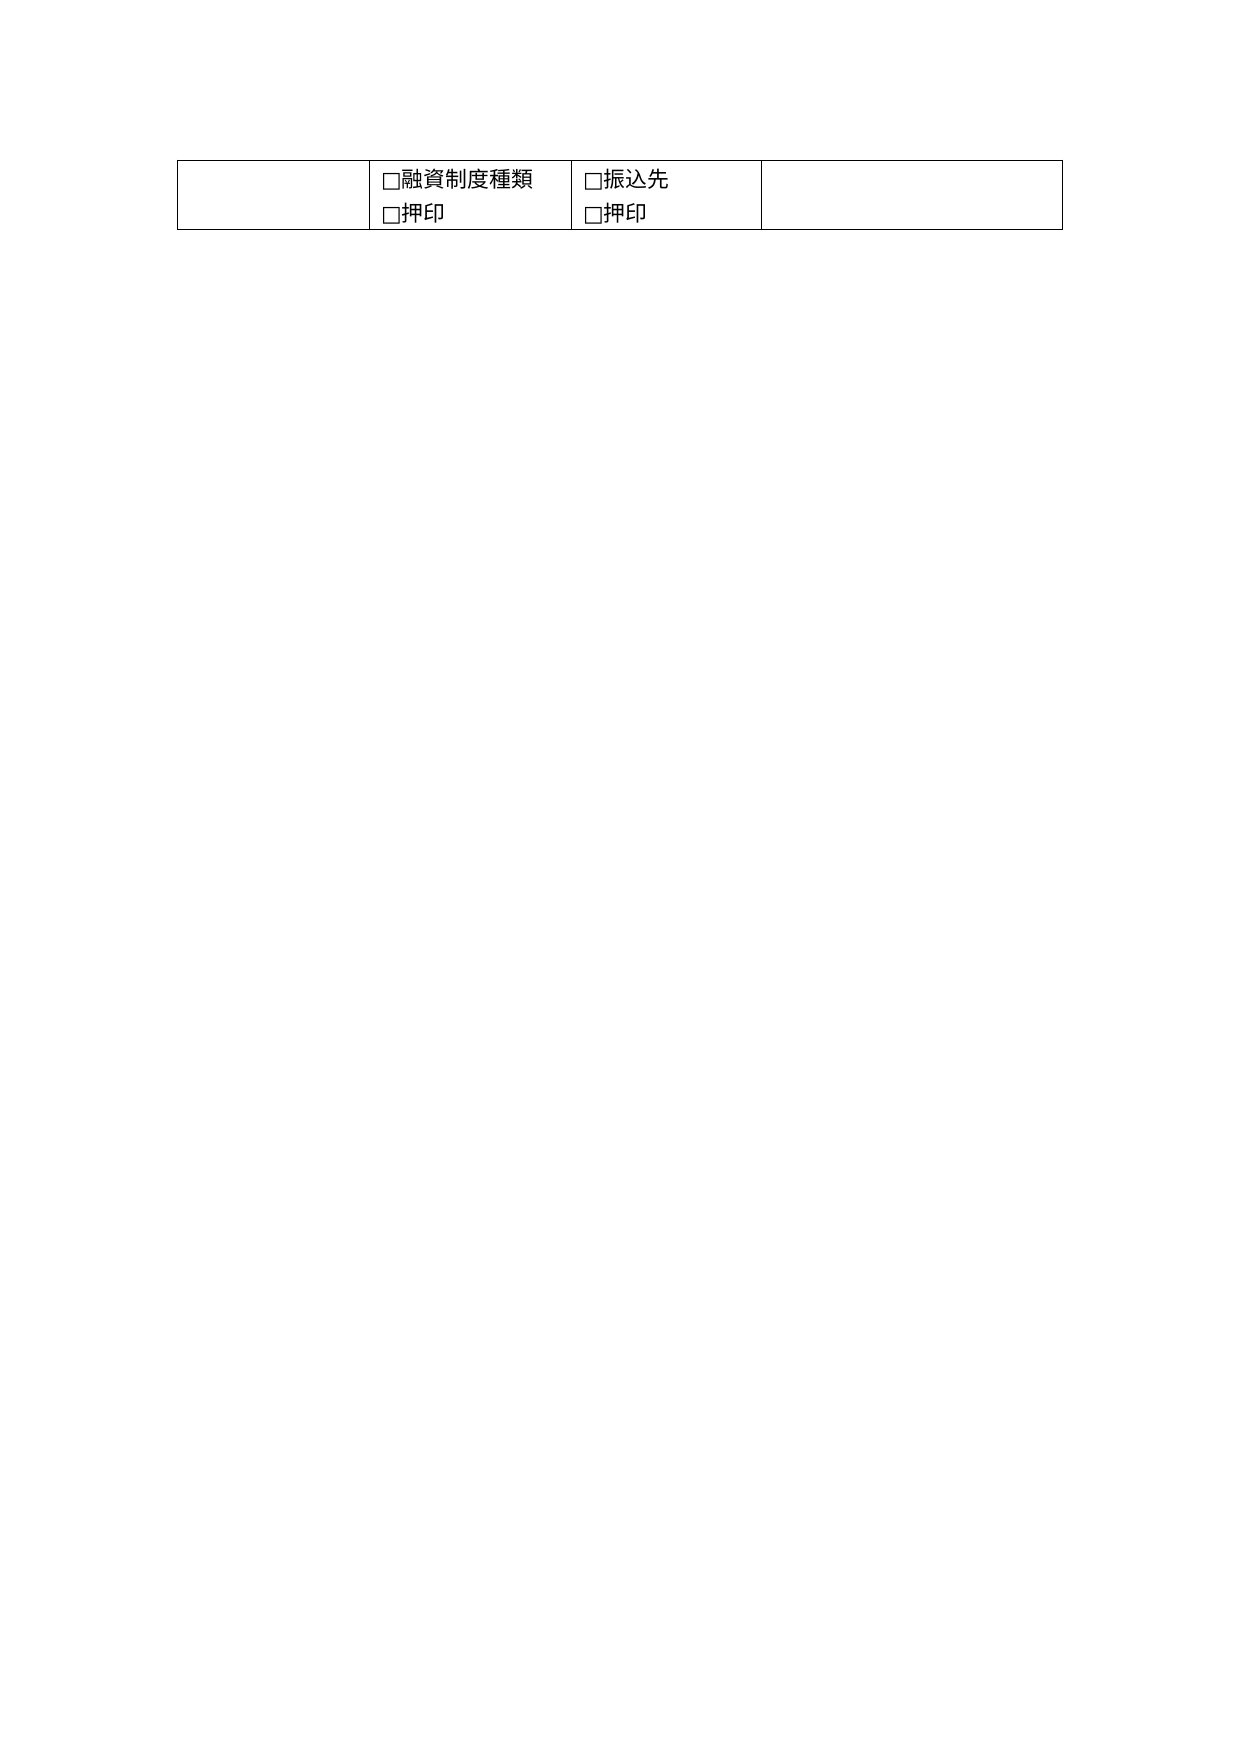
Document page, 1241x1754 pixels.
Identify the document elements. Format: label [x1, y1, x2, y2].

table_cell [178, 161, 369, 229]
